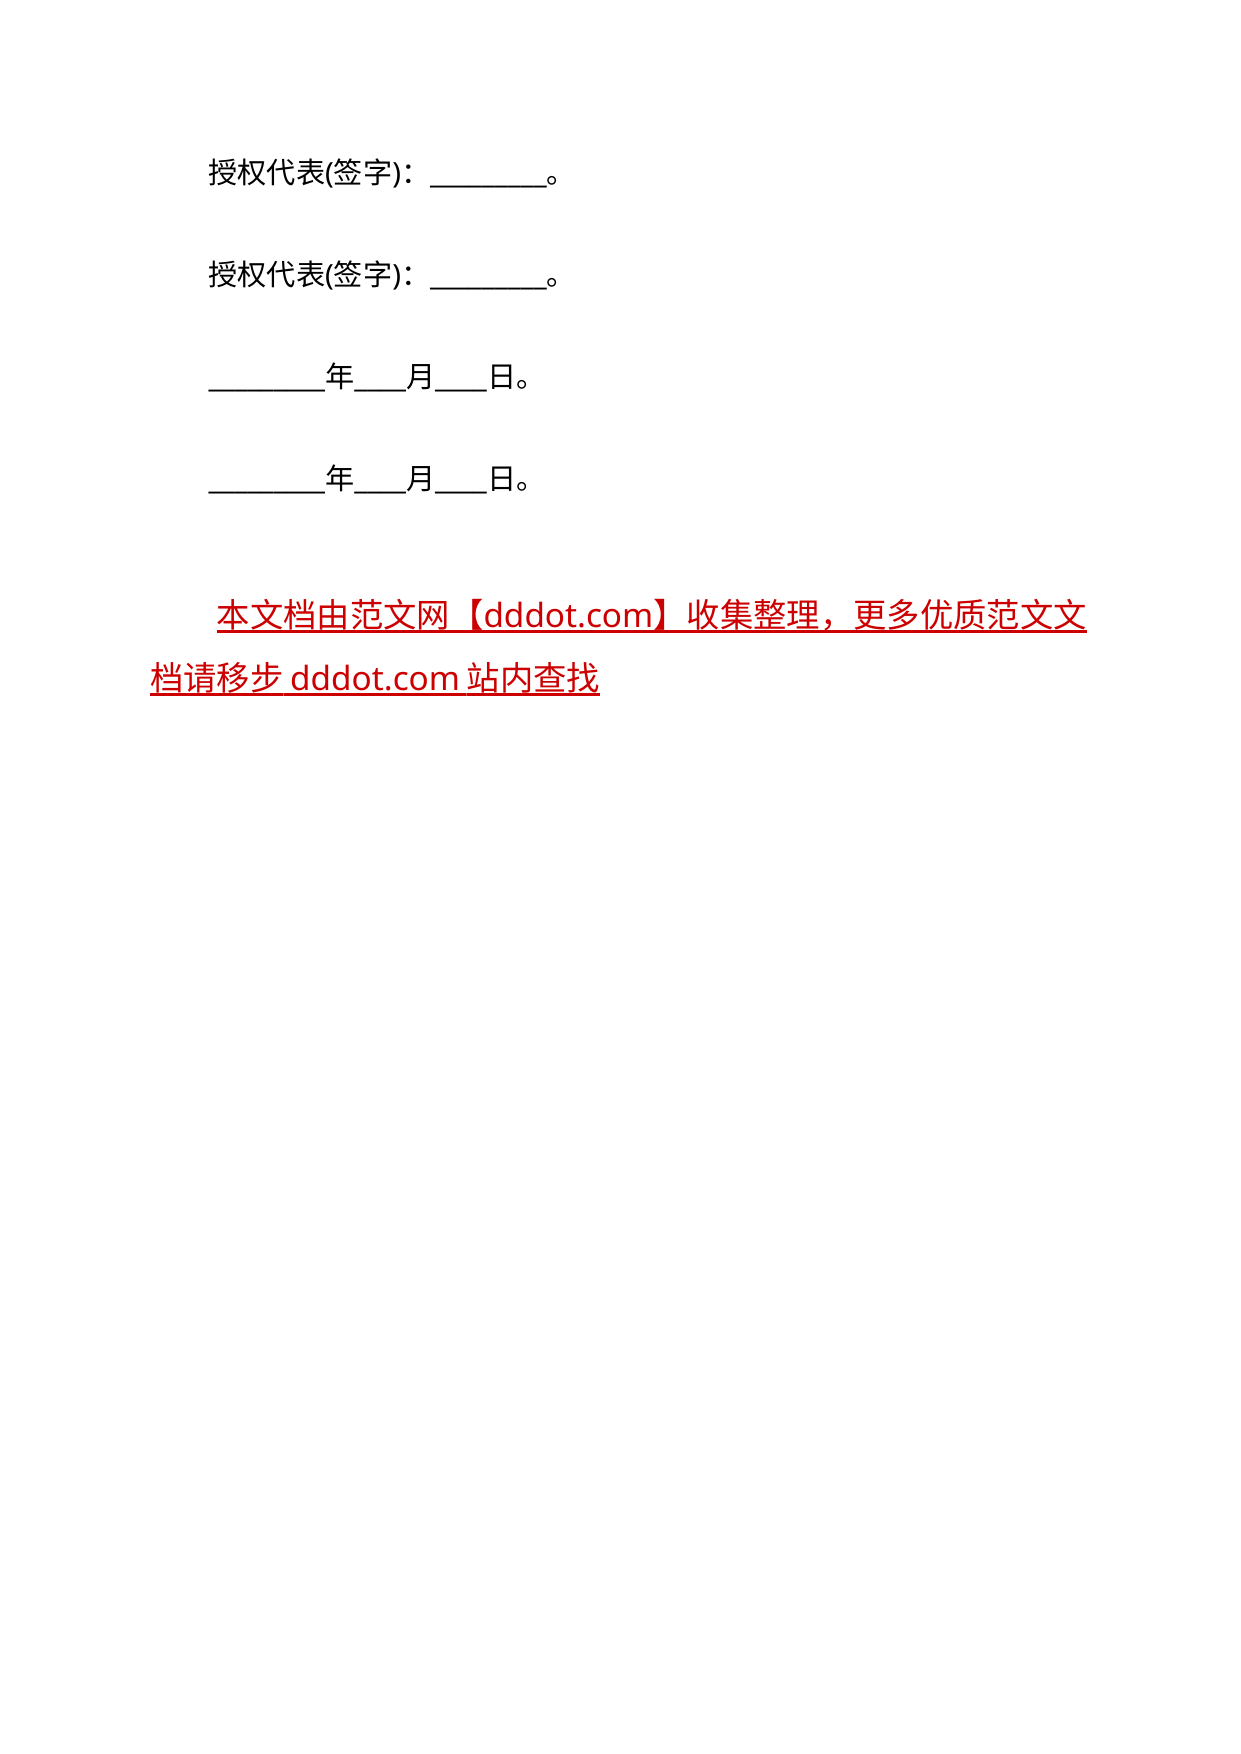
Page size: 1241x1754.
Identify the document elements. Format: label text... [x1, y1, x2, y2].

text 授权代表(签字)：_________。 [150, 150, 1090, 192]
text _________年____月____日。 [150, 354, 1090, 396]
text 本文档由范文网【dddot.com】收集整理，更多优质范文文档请移步dddot.com站内查找 [150, 589, 1090, 700]
text _________年____月____日。 [150, 456, 1090, 498]
text 授权代表(签字)：_________。 [150, 252, 1090, 294]
